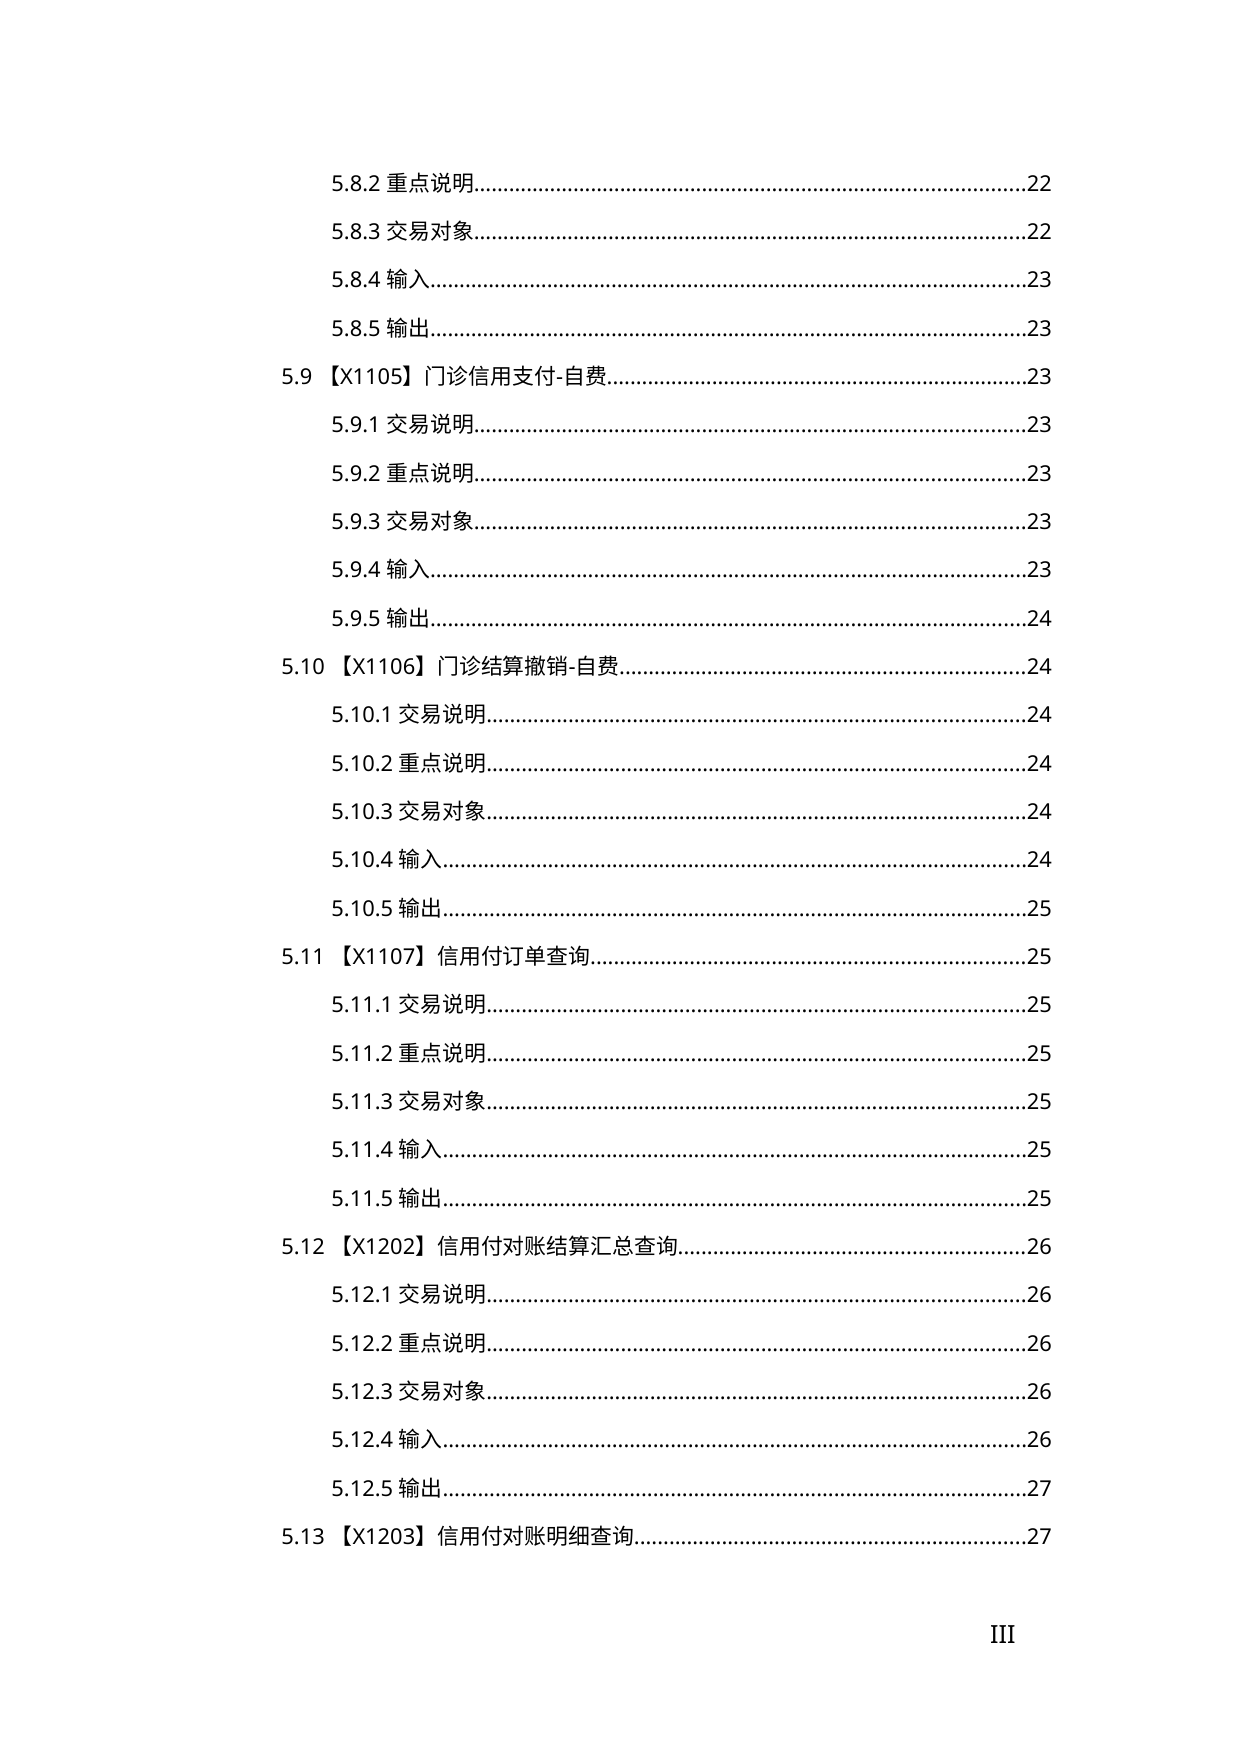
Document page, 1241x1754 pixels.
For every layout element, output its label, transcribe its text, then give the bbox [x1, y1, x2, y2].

text 5.8.2 重点说明 22 [287, 165, 1053, 198]
text 5.8.3 交易对象 22 [287, 214, 1053, 246]
text 5.11.3 交易对象 25 [287, 1084, 1053, 1116]
text 5.8.4 输入 23 [287, 262, 1053, 294]
text 5.12.1 交易说明 26 [287, 1277, 1053, 1309]
text 5.11.1 交易说明 25 [287, 987, 1053, 1019]
text 5.10.3 交易对象 24 [287, 794, 1053, 826]
text 5.11.2 重点说明 25 [287, 1035, 1053, 1068]
text 5.12.3 交易对象 26 [287, 1374, 1053, 1406]
text 5.9.1 交易说明 23 [287, 407, 1053, 439]
text 5.9.2 重点说明 23 [287, 455, 1053, 488]
text 5.9.3 交易对象 23 [287, 504, 1053, 536]
text 5.9.4 输入 23 [287, 552, 1053, 584]
text 5.10.1 交易说明 24 [287, 697, 1053, 729]
text 5.12.5 输出 27 [287, 1470, 1053, 1503]
text 5.10.4 输入 24 [287, 842, 1053, 874]
text 5.12.4 输入 26 [287, 1422, 1053, 1454]
text 5.13 【X1203】信用付对账明细查询 27 [237, 1519, 1053, 1551]
text 5.11.4 输入 25 [287, 1132, 1053, 1164]
text 5.10.2 重点说明 24 [287, 745, 1053, 778]
text 5.9.5 输出 24 [287, 600, 1053, 633]
text 5.8.5 输出 23 [287, 310, 1053, 343]
text 5.10 【X1106】门诊结算撤销-自费 24 [237, 649, 1053, 681]
text 5.11.5 输出 25 [287, 1180, 1053, 1213]
text 5.12 【X1202】信用付对账结算汇总查询 26 [237, 1229, 1053, 1261]
text 5.12.2 重点说明 26 [287, 1325, 1053, 1358]
text 5.11 【X1107】信用付订单查询 25 [237, 939, 1053, 971]
text 5.10.5 输出 25 [287, 890, 1053, 923]
text 5.9 【X1105】门诊信用支付-自费 23 [237, 359, 1053, 391]
